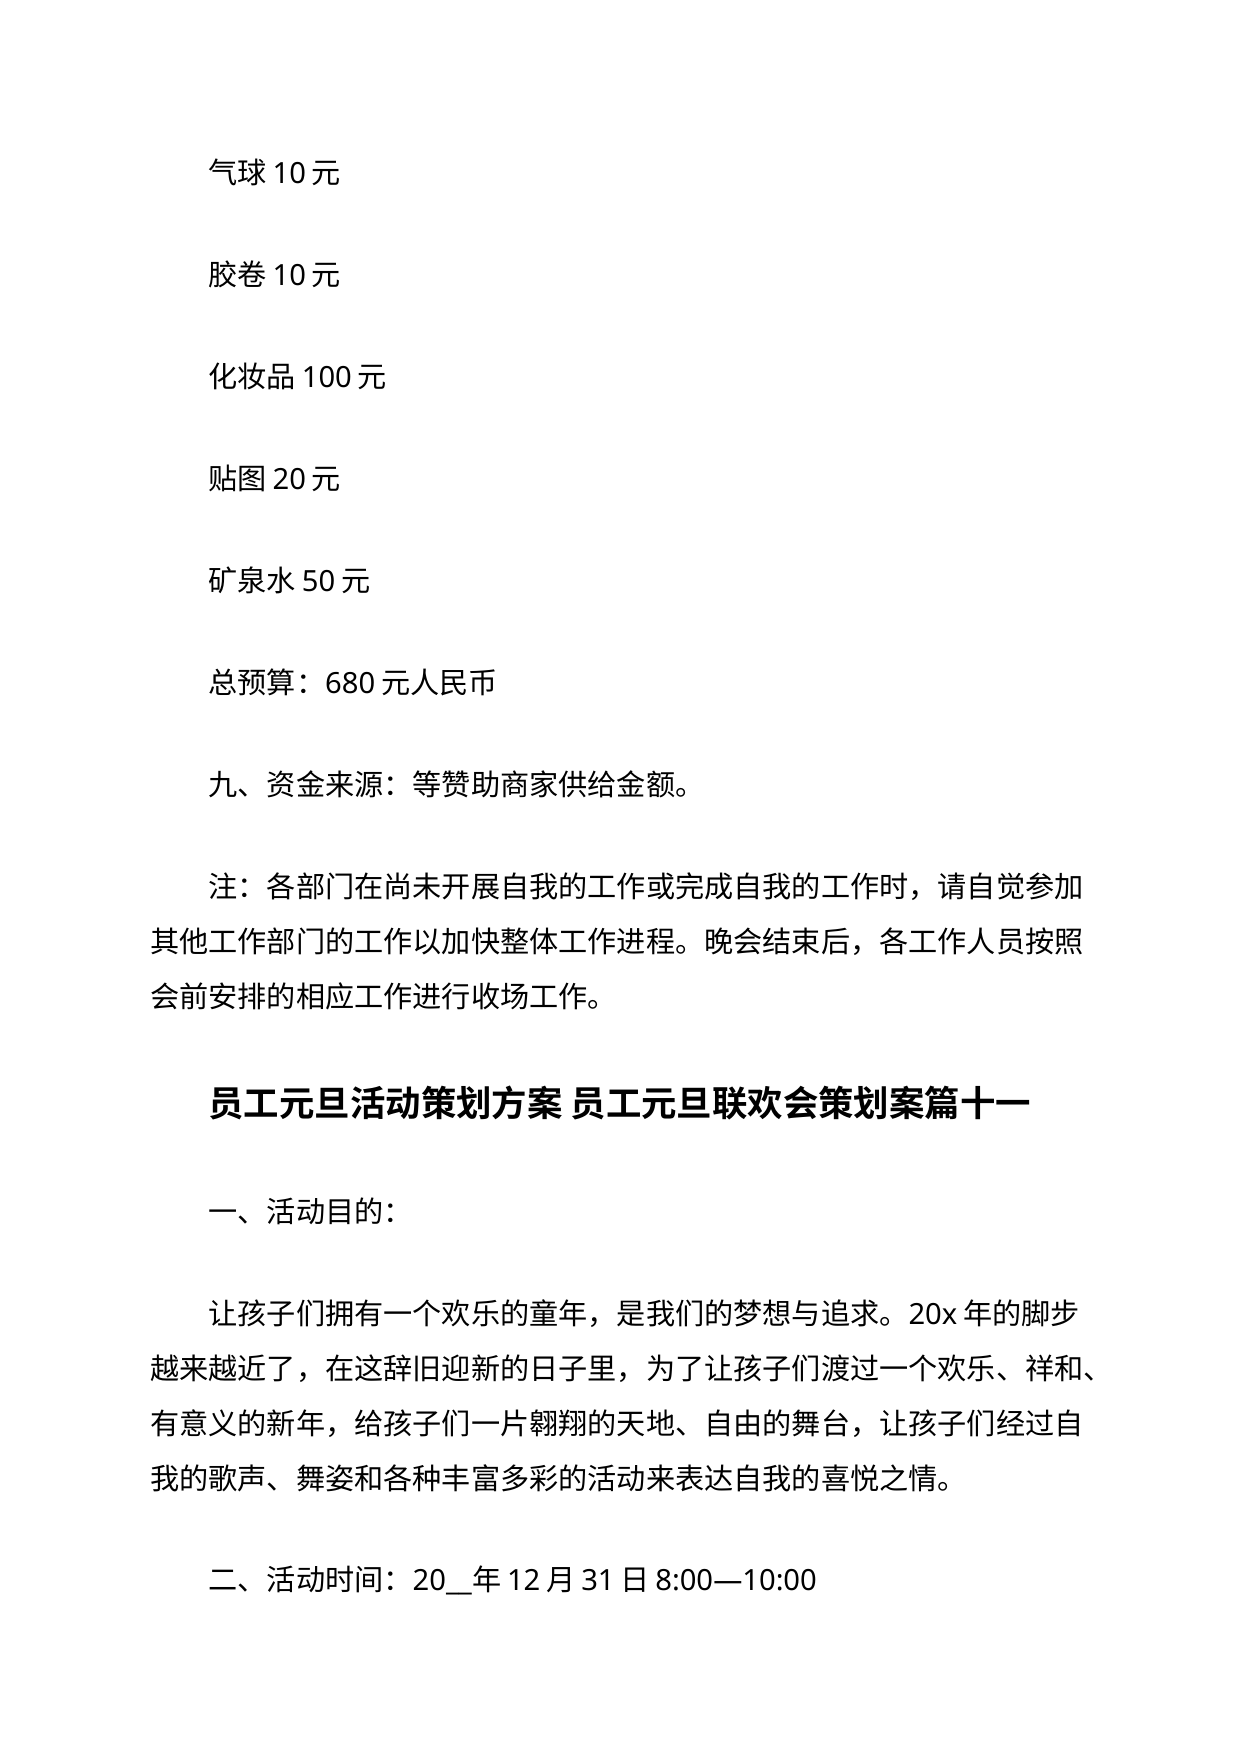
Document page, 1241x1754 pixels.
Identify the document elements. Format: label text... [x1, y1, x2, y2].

text 让孩子们拥有一个欢乐的童年，是我们的梦想与追求。20x年的脚步越来越近了，在这辞旧迎新的日子里，为了让孩子们渡过一个欢乐、祥和、有意义的新年，给孩子们一片翱翔的天地、自由的舞台，让孩子们经过自我的歌声、舞姿和各种丰富多彩的活动来表达自我的喜悦之情。 [150, 1290, 1090, 1497]
text 贴图20元 [150, 456, 1090, 498]
text 九、资金来源：等赞助商家供给金额。 [150, 762, 1090, 804]
text 员工元旦活动策划方案 员工元旦联欢会策划案篇十一 [150, 1075, 1090, 1126]
text 气球10元 [150, 150, 1090, 192]
text 总预算：680元人民币 [150, 660, 1090, 702]
text 化妆品100元 [150, 354, 1090, 396]
text 注：各部门在尚未开展自我的工作或完成自我的工作时，请自觉参加其他工作部门的工作以加快整体工作进程。晚会结束后，各工作人员按照会前安排的相应工作进行收场工作。 [150, 864, 1090, 1016]
text 胶卷10元 [150, 252, 1090, 294]
text 矿泉水50元 [150, 558, 1090, 600]
text 一、活动目的： [150, 1189, 1090, 1231]
text 二、活动时间：20__年12月31日8:00—10:00 [150, 1557, 1090, 1599]
